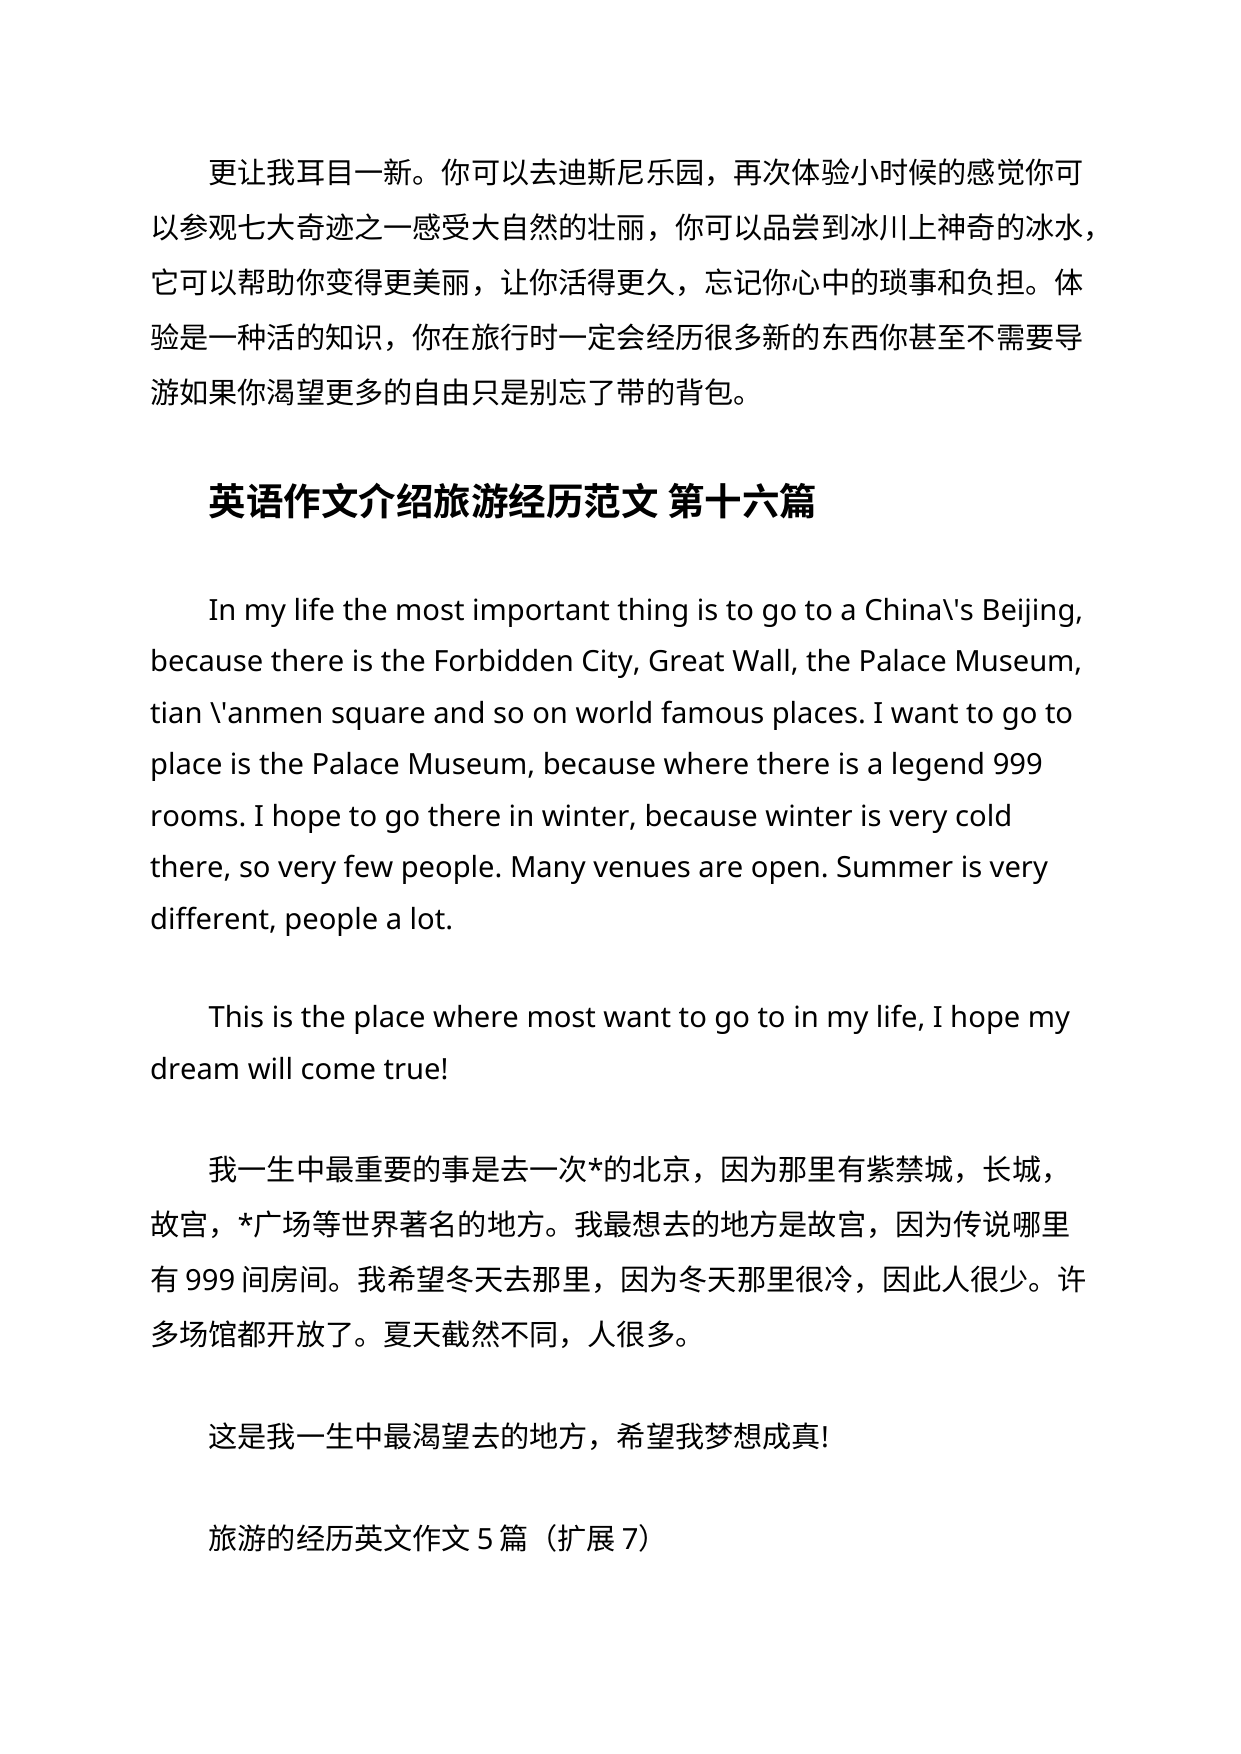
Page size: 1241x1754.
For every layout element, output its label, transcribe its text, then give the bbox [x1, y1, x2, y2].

text In my life the most important thing is to go to a China\'s Beijing, because there is the Forbidden City, Great Wall, the Palace Museum, tian \'anmen square and so on world famous places. I want to go to place is the Palace Museum, because where there is a legend 999 rooms. I hope to go there in winter, because winter is very cold there, so very few people. Many venues are open. Summer is very different, people a lot. [150, 589, 1090, 938]
text 这是我一生中最渴望去的地方，希望我梦想成真! [150, 1413, 1090, 1456]
text 我一生中最重要的事是去一次*的北京，因为那里有紫禁城，长城，故宫，*广场等世界著名的地方。我最想去的地方是故宫，因为传说哪里有999间房间。我希望冬天去那里，因为冬天那里很冷，因此人很少。许多场馆都开放了。夏天截然不同，人很多。 [150, 1147, 1090, 1354]
text 更让我耳目一新。你可以去迪斯尼乐园，再次体验小时候的感觉你可以参观七大奇迹之一感受大自然的壮丽，你可以品尝到冰川上神奇的冰水，它可以帮助你变得更美丽，让你活得更久，忘记你心中的琐事和负担。体验是一种活的知识，你在旅行时一定会经历很多新的东西你甚至不需要导游如果你渴望更多的自由只是别忘了带的背包。 [150, 150, 1090, 412]
text This is the place where most want to go to in my life, I hope my dream will come true! [150, 997, 1090, 1088]
text 英语作文介绍旅游经历范文 第十六篇 [150, 471, 1090, 526]
text 旅游的经历英文作文5篇（扩展7） [150, 1515, 1090, 1558]
